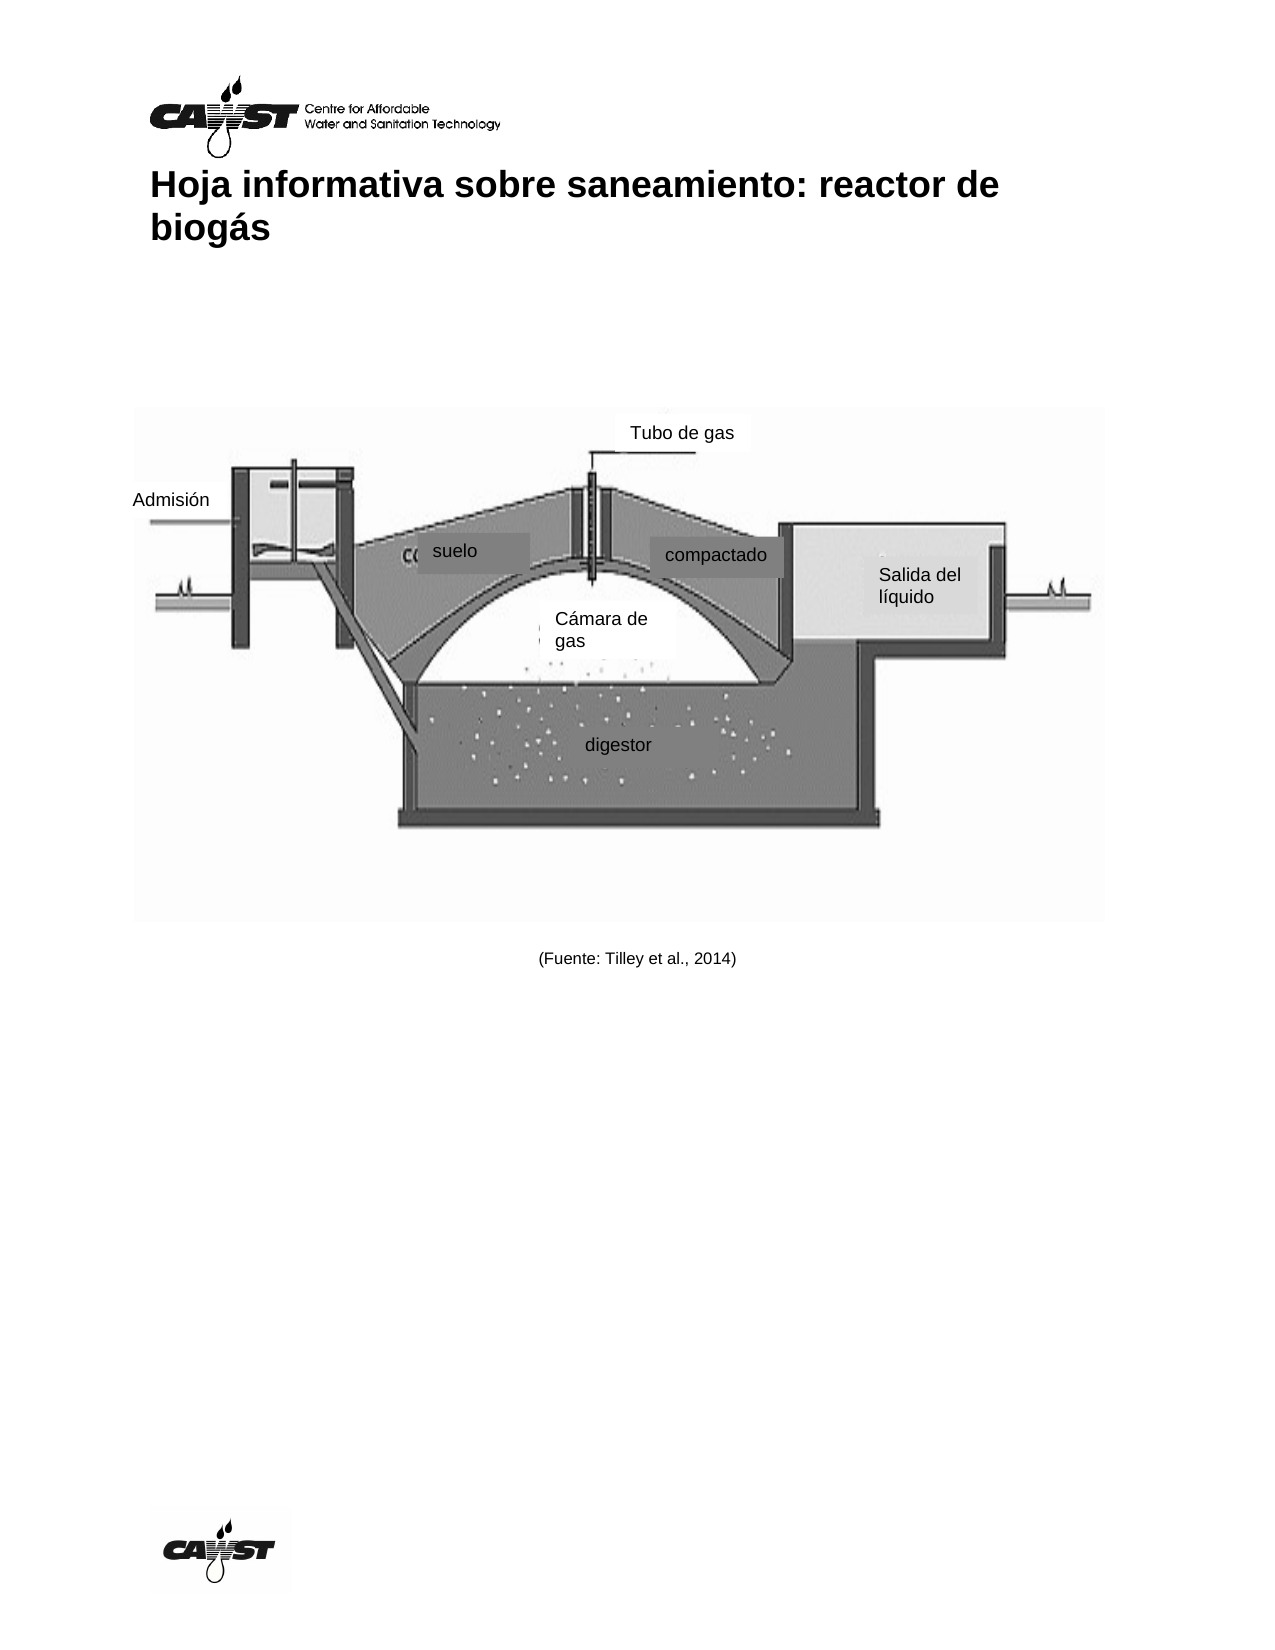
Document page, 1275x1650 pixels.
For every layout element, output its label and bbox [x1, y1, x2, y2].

picture [134, 407, 1105, 922]
picture [150, 1506, 293, 1593]
picture [150, 75, 501, 163]
